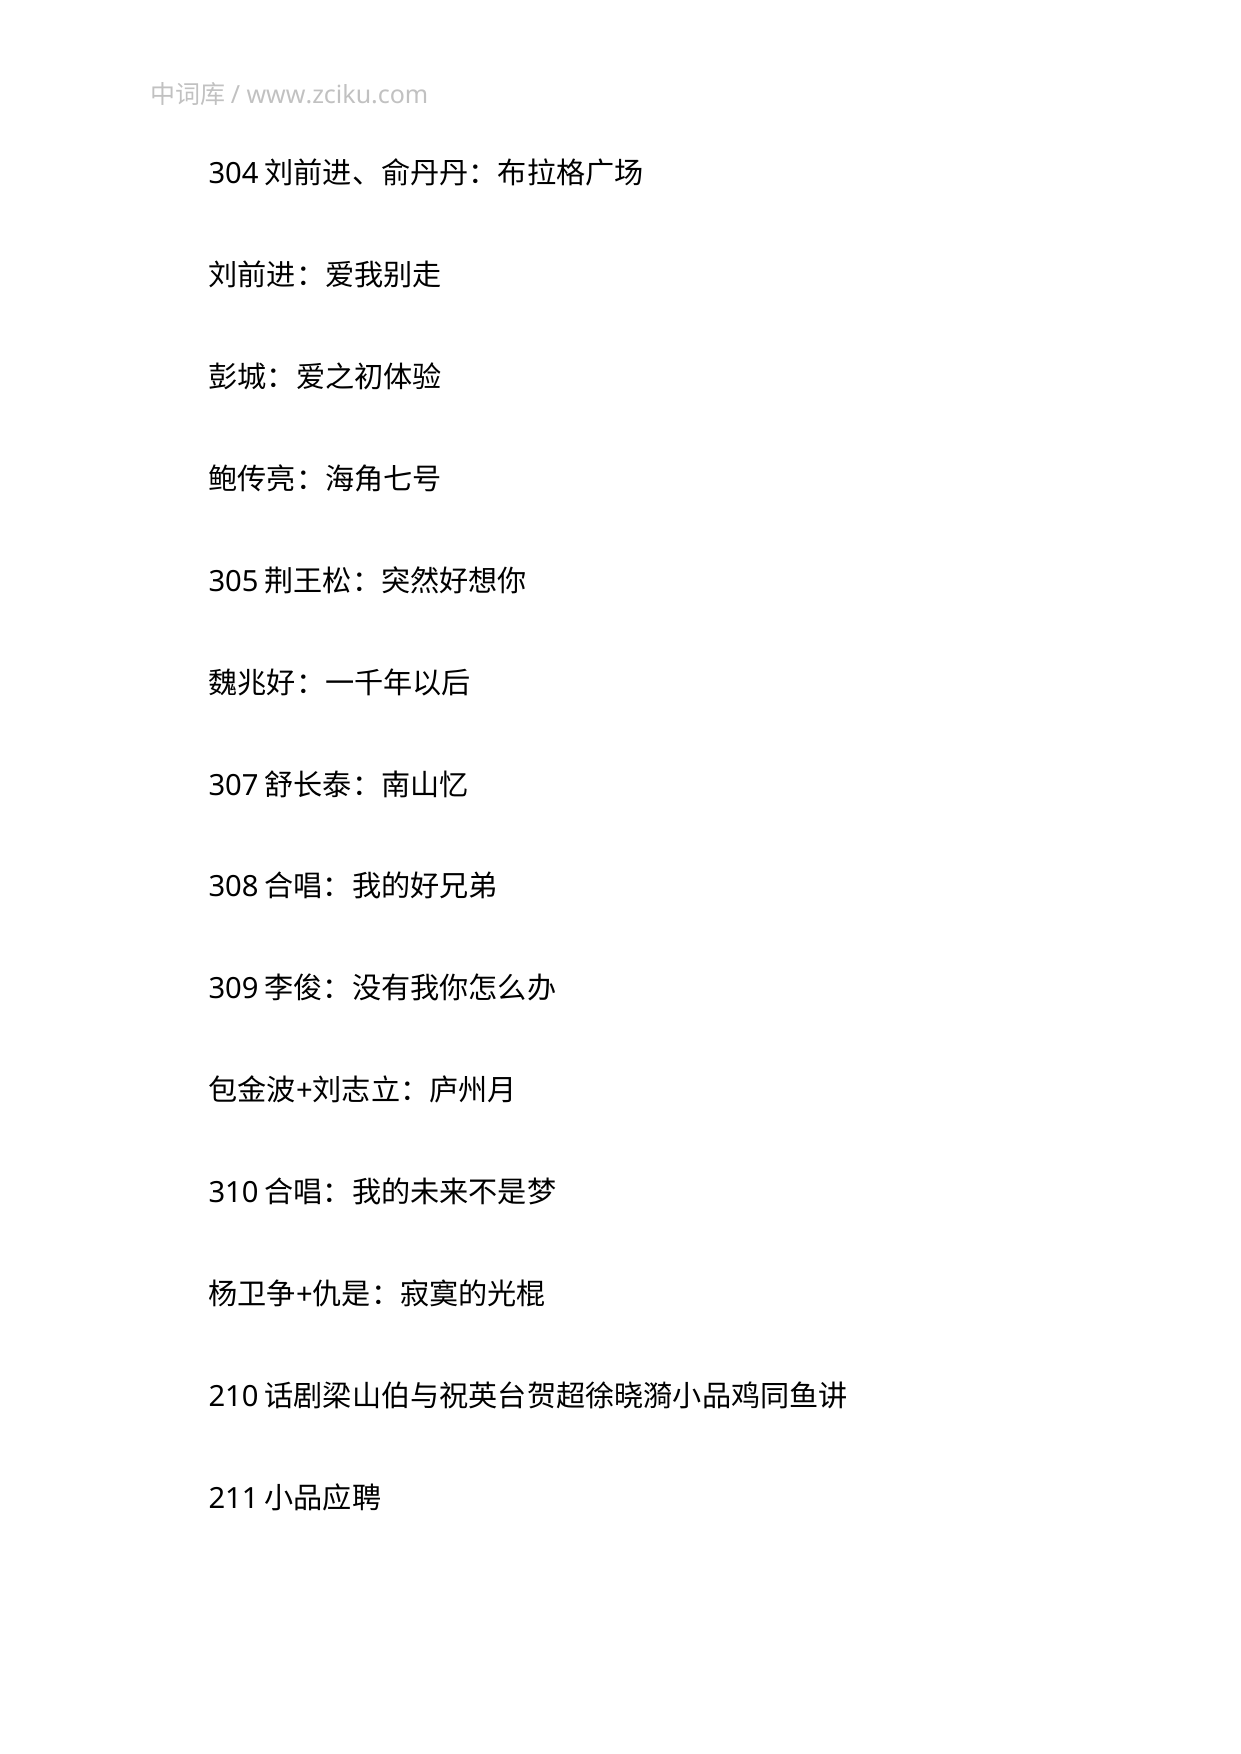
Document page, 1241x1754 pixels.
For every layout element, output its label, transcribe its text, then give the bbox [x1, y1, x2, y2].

text 刘前进：爱我别走 [150, 252, 1090, 294]
text 308合唱：我的好兄弟 [150, 863, 1090, 905]
text 211小品应聘 [150, 1475, 1090, 1517]
text 310合唱：我的未来不是梦 [150, 1169, 1090, 1211]
text 210话剧梁山伯与祝英台贺超徐晓漪小品鸡同鱼讲 [150, 1373, 1090, 1415]
text 304刘前进、俞丹丹：布拉格广场 [150, 150, 1090, 192]
text 包金波+刘志立：庐州月 [150, 1067, 1090, 1109]
text 杨卫争+仇是：寂寞的光棍 [150, 1271, 1090, 1313]
text 305荆王松：突然好想你 [150, 557, 1090, 600]
text 309李俊：没有我你怎么办 [150, 965, 1090, 1007]
text 魏兆好：一千年以后 [150, 659, 1090, 702]
text 307舒长泰：南山忆 [150, 761, 1090, 803]
text 鲍传亮：海角七号 [150, 456, 1090, 498]
text 彭城：爱之初体验 [150, 354, 1090, 396]
